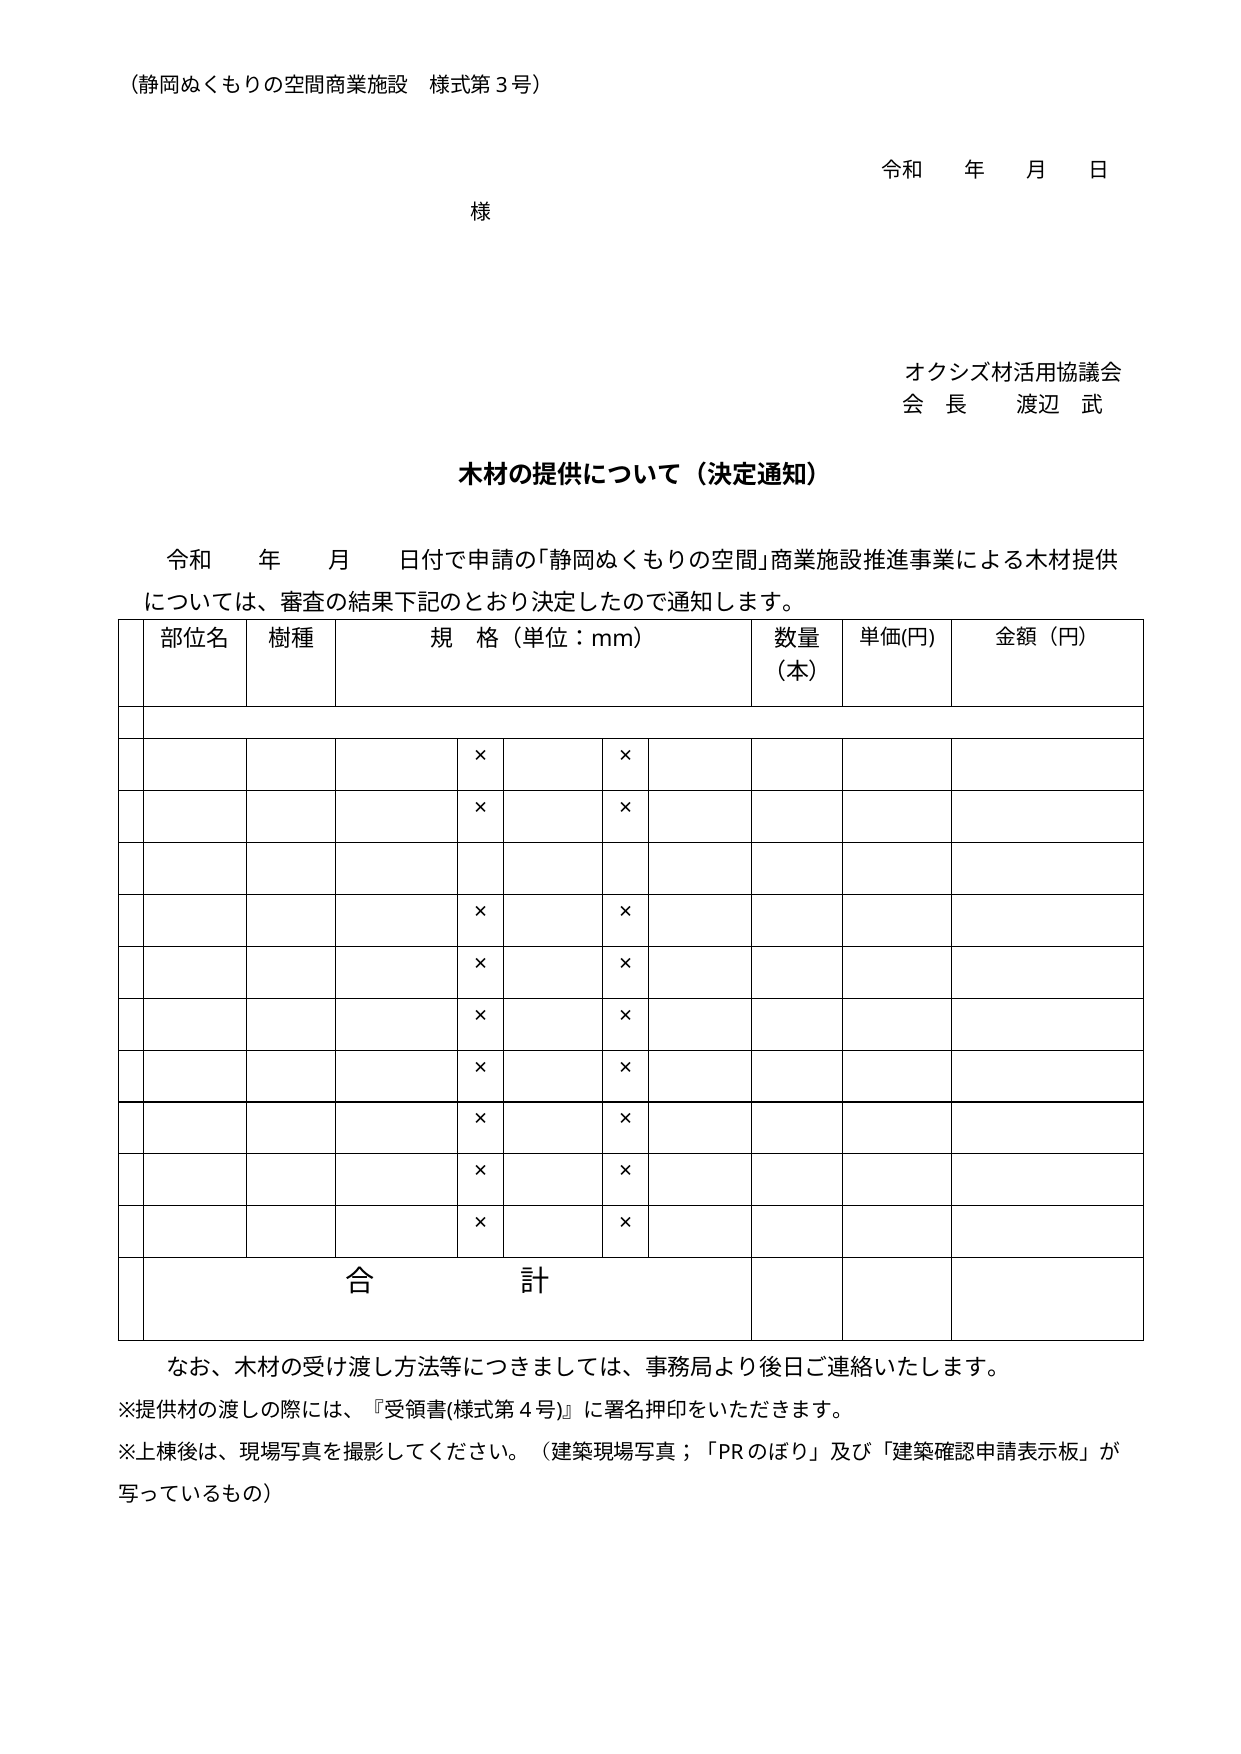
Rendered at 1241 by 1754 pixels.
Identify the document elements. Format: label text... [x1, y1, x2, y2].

table_cell [144, 739, 246, 790]
table_cell [752, 999, 842, 1049]
table_cell [952, 739, 1143, 790]
table_cell [952, 999, 1143, 1049]
table_header 部位名 [144, 620, 246, 706]
table_cell [952, 1206, 1143, 1257]
text 木材の提供について（決定通知） [143, 450, 1122, 492]
table_cell × [458, 895, 503, 946]
table_cell [144, 895, 246, 946]
table_cell [119, 739, 143, 790]
table_cell [504, 739, 602, 790]
text オクシズ材活用協議会 [118, 355, 1122, 387]
table_cell [843, 1258, 951, 1340]
table_cell [247, 739, 335, 790]
table_cell [843, 947, 951, 998]
table_cell [119, 843, 143, 894]
table_cell [504, 843, 602, 894]
table_cell [336, 947, 457, 998]
table_cell [843, 895, 951, 946]
text 会 長 渡辺 武 [143, 387, 1103, 418]
table_cell [752, 843, 842, 894]
table_cell × [458, 947, 503, 998]
table_cell × [458, 791, 503, 842]
table_cell × [458, 1103, 503, 1153]
table_cell [752, 791, 842, 842]
table_cell × [458, 739, 503, 790]
table_cell [119, 1258, 143, 1340]
table_cell [752, 739, 842, 790]
table_cell [843, 1154, 951, 1205]
table_cell [336, 895, 457, 946]
table_cell [649, 739, 751, 790]
table_cell [649, 999, 751, 1049]
table_cell [247, 1206, 335, 1257]
table_cell [952, 895, 1143, 946]
table_cell [247, 791, 335, 842]
table_cell [649, 1154, 751, 1205]
table_cell × [458, 1051, 503, 1101]
table_header 金額（円） [952, 620, 1143, 706]
text なお、木材の受け渡し方法等につきましては、事務局より後日ご連絡いたします。 [143, 1341, 1122, 1383]
table_cell [458, 843, 503, 894]
table_cell [504, 999, 602, 1049]
text 令和 年 月 日付で申請の｢静岡ぬくもりの空間｣商業施設推進事業による木材提供については、審査の結果下記のとおり決定したので通知します。 [143, 534, 1122, 619]
table_cell [336, 739, 457, 790]
table_cell [144, 999, 246, 1049]
table_cell [504, 1051, 602, 1101]
table_cell [649, 947, 751, 998]
table_cell [336, 1154, 457, 1205]
table_cell × [458, 1154, 503, 1205]
table_header 数量（本） [752, 620, 842, 706]
table_cell [752, 947, 842, 998]
table_cell [504, 947, 602, 998]
table_cell 合 計 [144, 1258, 751, 1340]
text （静岡ぬくもりの空間商業施設 様式第3号） [118, 59, 1122, 101]
table_cell × [603, 947, 648, 998]
table_cell [336, 1051, 457, 1101]
table_cell [336, 999, 457, 1049]
table_cell [144, 947, 246, 998]
table_cell [144, 1154, 246, 1205]
table_cell [504, 1154, 602, 1205]
table_cell [144, 1206, 246, 1257]
table_cell [649, 1051, 751, 1101]
table_cell × [603, 739, 648, 790]
table_cell [504, 1206, 602, 1257]
table_cell [952, 1258, 1143, 1340]
table_cell [952, 1051, 1143, 1101]
table_cell [603, 843, 648, 894]
table_header 樹種 [247, 620, 335, 706]
table_cell [119, 1103, 143, 1153]
table_cell [952, 843, 1143, 894]
table_cell × [603, 791, 648, 842]
table_cell [119, 707, 143, 738]
table_cell [336, 791, 457, 842]
table_cell [843, 1051, 951, 1101]
table_cell [247, 1154, 335, 1205]
table_cell [649, 895, 751, 946]
table_cell × [603, 895, 648, 946]
table_cell × [603, 999, 648, 1049]
table_cell [504, 1103, 602, 1153]
table_cell [144, 843, 246, 894]
text 様 [118, 186, 1122, 228]
text ※提供材の渡しの際には、『受領書(様式第4号)』に署名押印をいただきます。 [118, 1383, 1122, 1426]
table_cell [752, 1051, 842, 1101]
table_cell × [603, 1154, 648, 1205]
table_cell [952, 947, 1143, 998]
table_cell [247, 999, 335, 1049]
table_cell [843, 843, 951, 894]
table_cell [843, 1103, 951, 1153]
table_cell [336, 1103, 457, 1153]
table_cell [247, 895, 335, 946]
table_cell × [603, 1206, 648, 1257]
table_cell × [458, 999, 503, 1049]
table_cell [504, 791, 602, 842]
table_cell [649, 1103, 751, 1153]
table_cell [336, 1206, 457, 1257]
table_cell [843, 739, 951, 790]
table_header 単価(円) [843, 620, 951, 706]
table_cell × [458, 1206, 503, 1257]
table_cell [843, 1206, 951, 1257]
table_cell [144, 1051, 246, 1101]
table_header [119, 620, 143, 706]
table_cell [119, 895, 143, 946]
table_cell [119, 1154, 143, 1205]
table_cell [752, 1258, 842, 1340]
table_cell [952, 1103, 1143, 1153]
table_cell [649, 843, 751, 894]
table_cell [752, 1154, 842, 1205]
table_cell [649, 1206, 751, 1257]
table_cell [952, 1154, 1143, 1205]
table_cell [119, 947, 143, 998]
table_cell [144, 1103, 246, 1153]
table_cell [247, 1051, 335, 1101]
table_cell [119, 791, 143, 842]
text ※上棟後は、現場写真を撮影してください。（建築現場写真；「PRのぼり」及び「建築確認申請表示板」が写っているもの） [118, 1426, 1122, 1510]
table_cell [144, 791, 246, 842]
table_cell [247, 947, 335, 998]
table_cell [752, 895, 842, 946]
table_cell × [603, 1051, 648, 1101]
table_cell [952, 791, 1143, 842]
table_cell [247, 843, 335, 894]
table_cell [119, 1051, 143, 1101]
table_cell [843, 999, 951, 1049]
table_cell [247, 1103, 335, 1153]
table_cell × [603, 1103, 648, 1153]
table_cell [752, 1206, 842, 1257]
table_cell [119, 1206, 143, 1257]
table_cell [336, 843, 457, 894]
table_cell [752, 1103, 842, 1153]
table_cell [649, 791, 751, 842]
table_cell [119, 999, 143, 1049]
table_cell [843, 791, 951, 842]
table_cell [144, 707, 1143, 738]
table_header 規 格（単位：mm） [336, 620, 751, 706]
table_cell [504, 895, 602, 946]
text 令和 年 月 日 [118, 144, 1122, 186]
